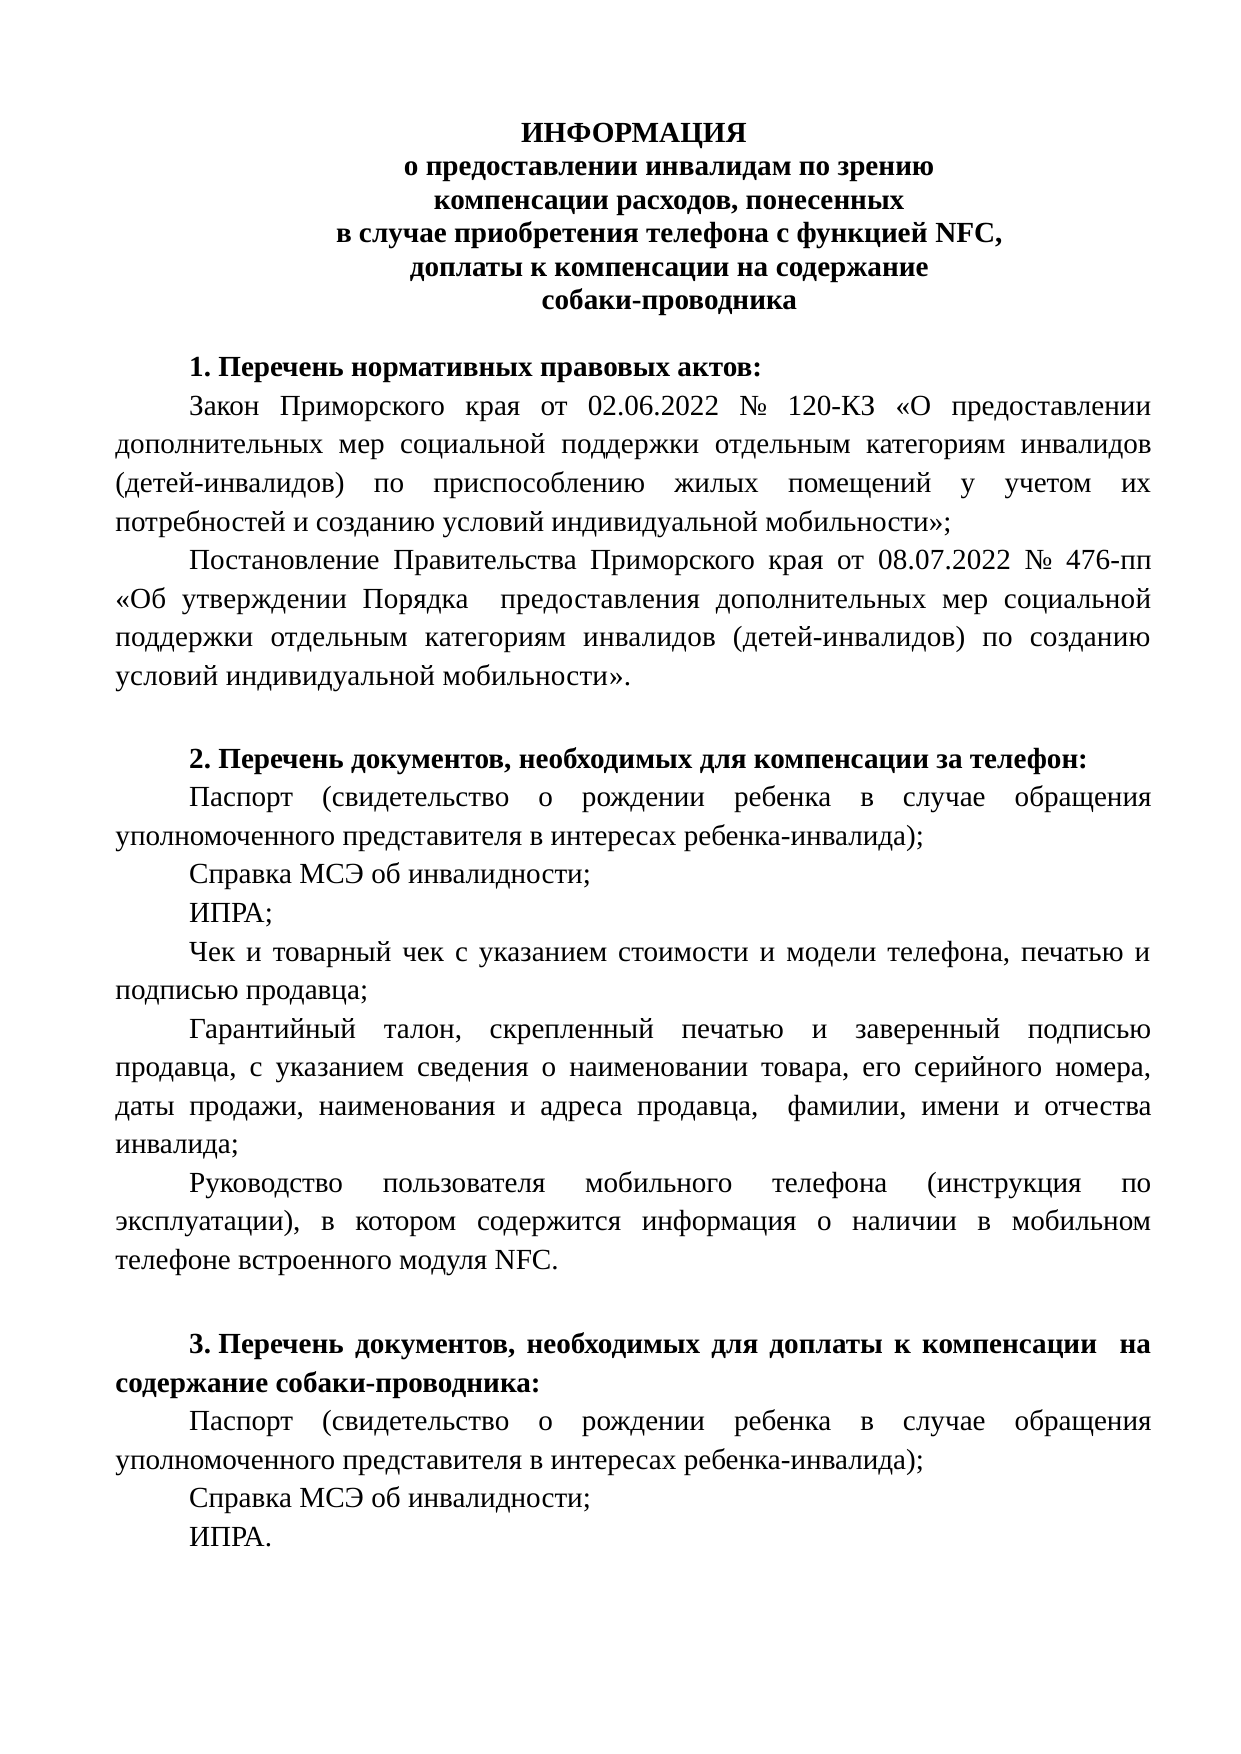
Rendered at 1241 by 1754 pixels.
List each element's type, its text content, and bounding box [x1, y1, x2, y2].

text Паспорт (свидетельство о рождении ребенка в случае обращения уполномоченного представителя в интересах ребенка-инвалида); [115, 1403, 1152, 1475]
text 2. Перечень документов, необходимых для компенсации за телефон: [115, 741, 1152, 774]
text Руководство пользователя мобильного телефона (инструкция по эксплуатации), в котором содержится информация о наличии в мобильном телефоне встроенного модуля NFC. [115, 1165, 1152, 1276]
text ИПРА; [115, 895, 1152, 929]
text ИПРА. [115, 1519, 1152, 1552]
text о предоставлении инвалидам по зрению [115, 148, 1152, 182]
text в случае приобретения телефона с функцией NFC, [115, 215, 1152, 249]
text Чек и товарный чек с указанием стоимости и модели телефона, печатью и подписью продавца; [115, 934, 1152, 1006]
text доплаты к компенсации на содержание [115, 249, 1152, 282]
text Закон Приморского края от 02.06.2022 № 120-КЗ «О предоставлении дополнительных мер социальной поддержки отдельным категориям инвалидов (детей-инвалидов) по приспособлению жилых помещений у учетом их потребностей и созданию условий индивидуальной мобильности»; [115, 388, 1152, 537]
text Паспорт (свидетельство о рождении ребенка в случае обращения уполномоченного представителя в интересах ребенка-инвалида); [115, 779, 1152, 852]
text собаки-проводника [115, 282, 1152, 316]
text 1. Перечень нормативных правовых актов: [115, 349, 1152, 383]
text компенсации расходов, понесенных [115, 182, 1152, 215]
text 3. Перечень документов, необходимых для доплаты к компенсации на содержание собаки-проводника: [115, 1326, 1152, 1398]
text Постановление Правительства Приморского края от 08.07.2022 № 476-пп «Об утверждении Порядка предоставления дополнительных мер социальной поддержки отдельным категориям инвалидов (детей-инвалидов) по созданию условий индивидуальной мобильности». [115, 542, 1152, 691]
text Справка МСЭ об инвалидности; [115, 1480, 1152, 1514]
text ИНФОРМАЦИЯ [115, 115, 1152, 148]
text Гарантийный талон, скрепленный печатью и заверенный подписью продавца, с указанием сведения о наименовании товара, его серийного номера, даты продажи, наименования и адреса продавца, фамилии, имени и отчества инвалида; [115, 1011, 1152, 1160]
text Справка МСЭ об инвалидности; [115, 857, 1152, 890]
